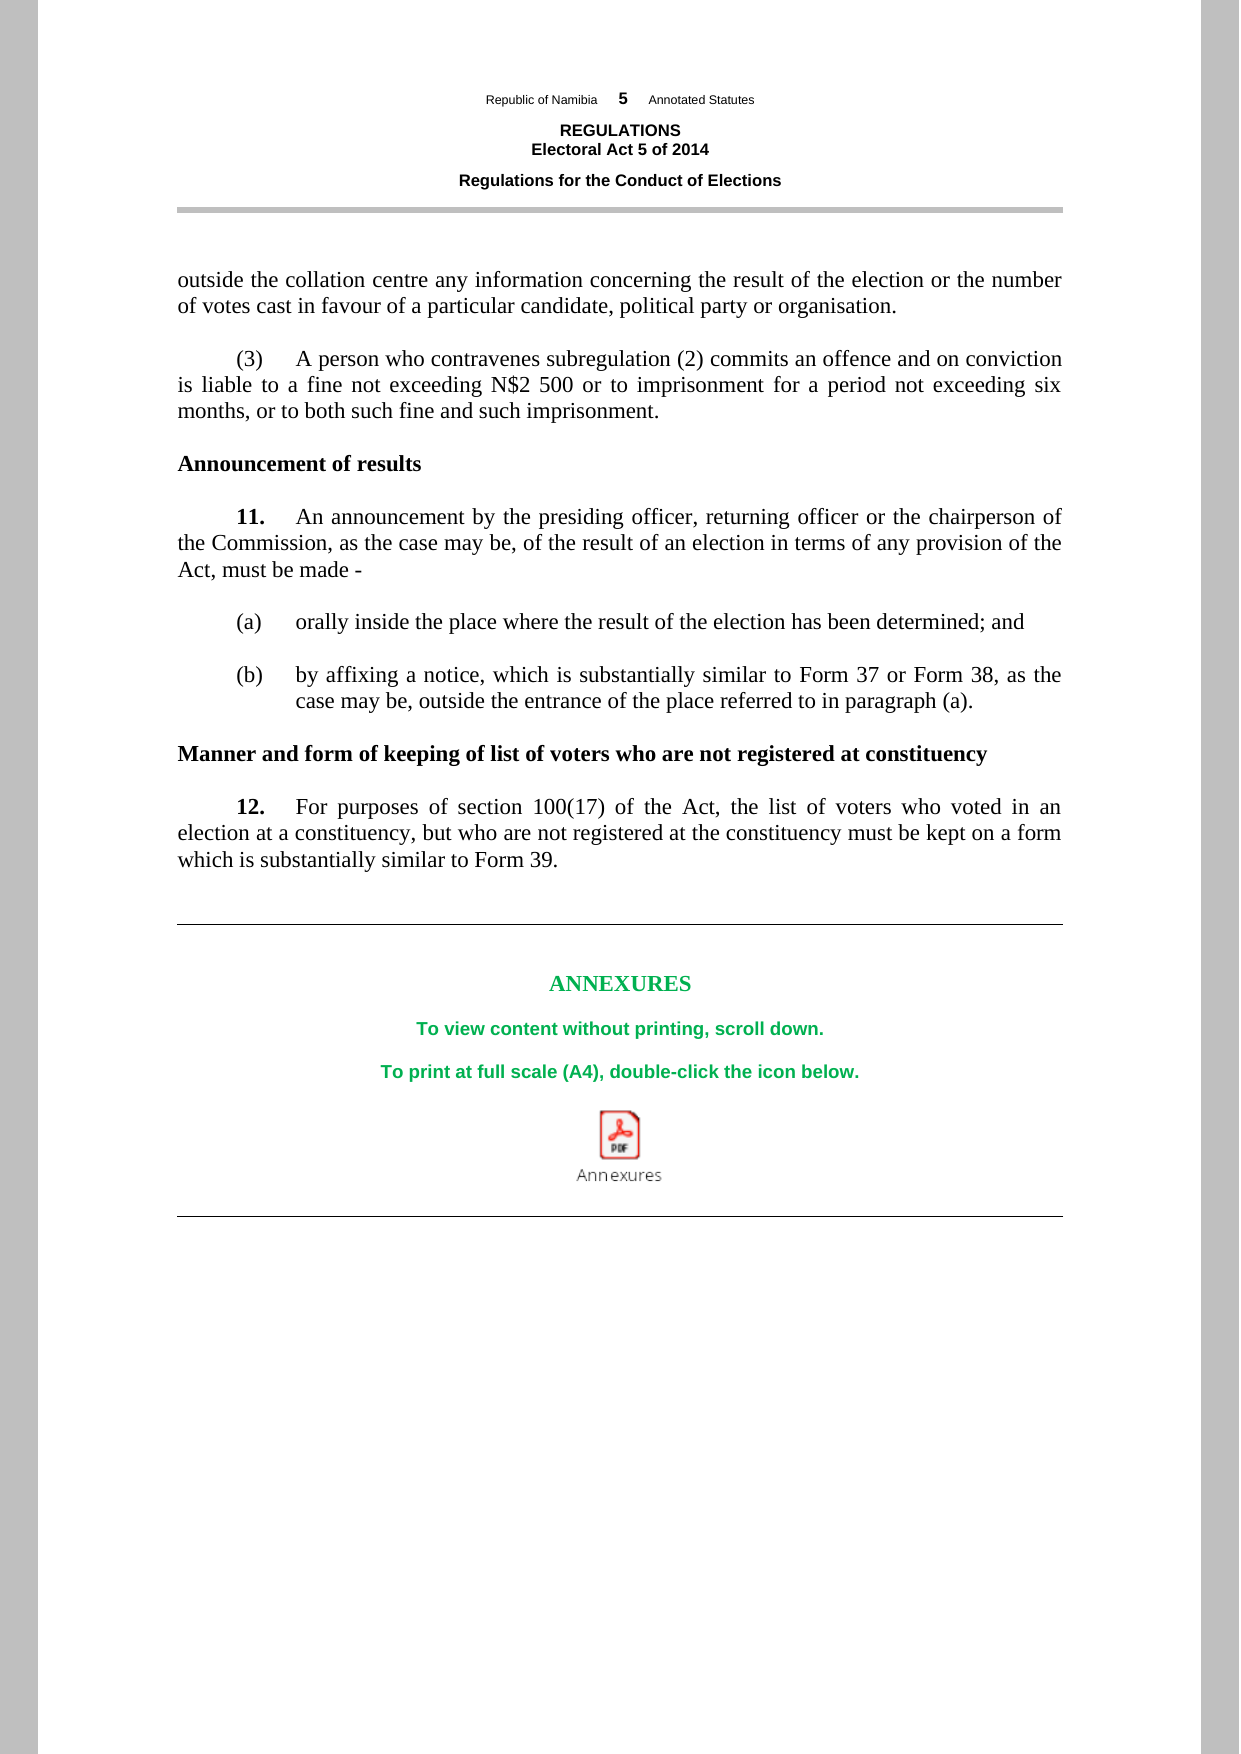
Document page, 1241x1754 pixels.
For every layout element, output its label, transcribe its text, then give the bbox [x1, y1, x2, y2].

text To print at full scale (A4), double-click the icon below. [177, 1061, 1063, 1083]
text (3) A person who contravenes subregulation (2) commits an offence and on conviction is liable to a fine not exceeding N$2 500 or to imprisonment for a period not exceeding six months, or to both such fine and such imprisonment. [177, 345, 1063, 424]
text 12. For purposes of section 100(17) of the Act, the list of voters who voted in an election at a constituency, but who are not registered at the constituency must be kept on a form which is substantially similar to Form 39. [177, 793, 1063, 872]
text ANNEXURES [177, 970, 1063, 996]
text Announcement of results [177, 450, 1063, 477]
text (b) by affixing a notice, which is substantially similar to Form 37 or Form 38, as the case may be, outside the entrance of the place referred to in paragraph (a). [236, 661, 1063, 714]
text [177, 266, 1063, 318]
text 11. An announcement by the presiding officer, returning officer or the chairperson of the Commission, as the case may be, of the result of an election in terms of any provision of the Act, must be made - [177, 503, 1063, 582]
text (a) orally inside the place where the result of the election has been determined; and [236, 608, 1063, 635]
text To view content without printing, scroll down. [177, 1018, 1063, 1039]
text Manner and form of keeping of list of voters who are not registered at constituency [177, 740, 1063, 767]
